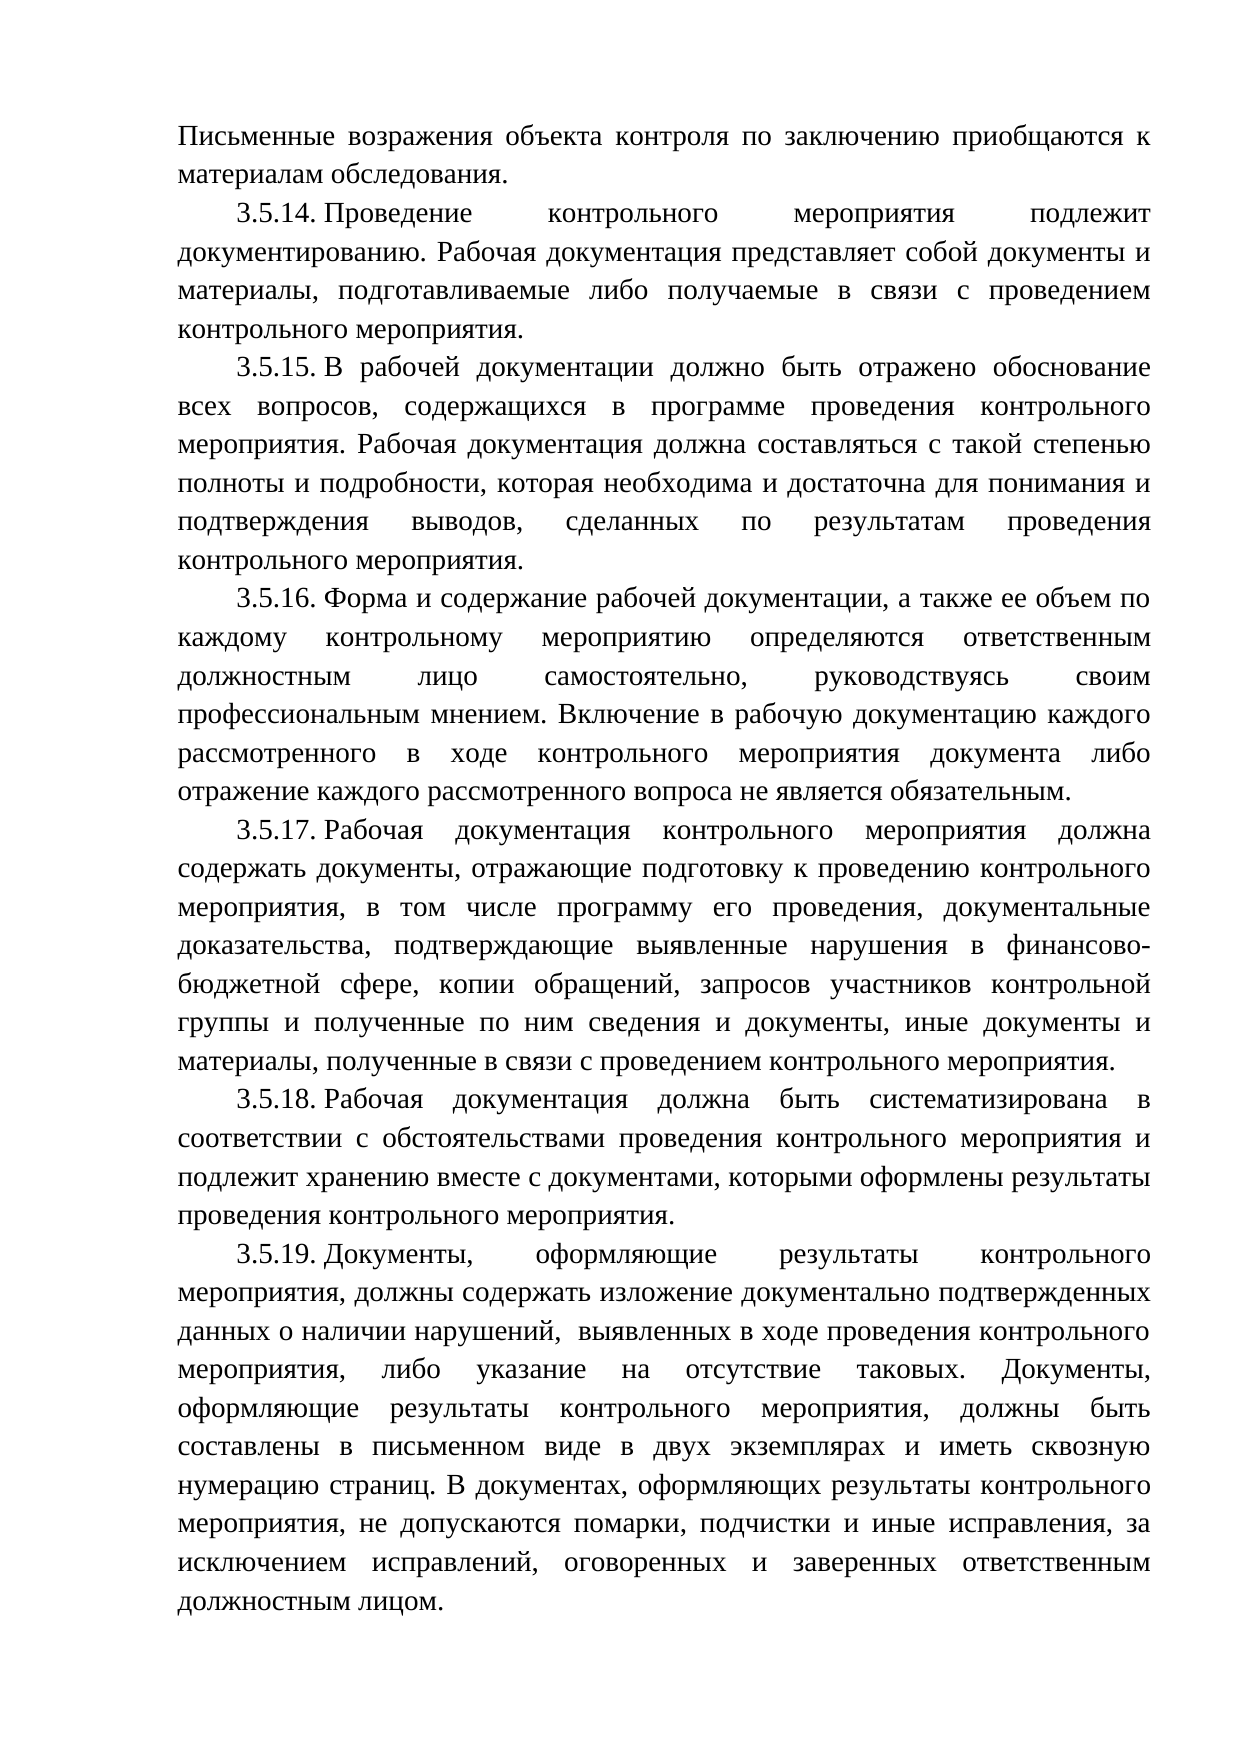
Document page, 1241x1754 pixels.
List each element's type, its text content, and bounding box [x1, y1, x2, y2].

list Документы, оформляющие результаты контрольного мероприятия, должны содержать изложение документально подтвержденных данных о наличии нарушений, выявленных в ходе проведения контрольного мероприятия, либо указание на отсутствие таковых. Документы, оформляющие результаты контрольного мероприятия, должны быть составлены в письменном виде в двух экземплярах и иметь сквозную нумерацию страниц. В документах, оформляющих результаты контрольного мероприятия, не допускаются помарки, подчистки и иные исправления, за исключением исправлений, оговоренных и заверенных ответственным должностным лицом. [177, 1236, 1152, 1616]
list Рабочая документация должна быть систематизирована в соответствии с обстоятельствами проведения контрольного мероприятия и подлежит хранению вместе с документами, которыми оформлены результаты проведения контрольного мероприятия. [177, 1082, 1152, 1231]
list Форма и содержание рабочей документации, а также ее объем по каждому контрольному мероприятию определяются ответственным должностным лицо самостоятельно, руководствуясь своим профессиональным мнением. Включение в рабочую документацию каждого рассмотренного в ходе контрольного мероприятия документа либо отражение каждого рассмотренного вопроса не является обязательным. [177, 581, 1152, 807]
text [177, 118, 1152, 190]
list Рабочая документация контрольного мероприятия должна содержать документы, отражающие подготовку к проведению контрольного мероприятия, в том числе программу его проведения, документальные доказательства, подтверждающие выявленные нарушения в финансово- бюджетной сфере, копии обращений, запросов участников контрольной группы и полученные по ним сведения и документы, иные документы и материалы, полученные в связи с проведением контрольного мероприятия. [177, 812, 1152, 1077]
list В рабочей документации должно быть отражено обоснование всех вопросов, содержащихся в программе проведения контрольного мероприятия. Рабочая документация должна составляться с такой степенью полноты и подробности, которая необходима и достаточна для понимания и подтверждения выводов, сделанных по результатам проведения контрольного мероприятия. [177, 349, 1152, 576]
list Проведение контрольного мероприятия подлежит документированию. Рабочая документация представляет собой документы и материалы, подготавливаемые либо получаемые в связи с проведением контрольного мероприятия. [177, 195, 1152, 344]
